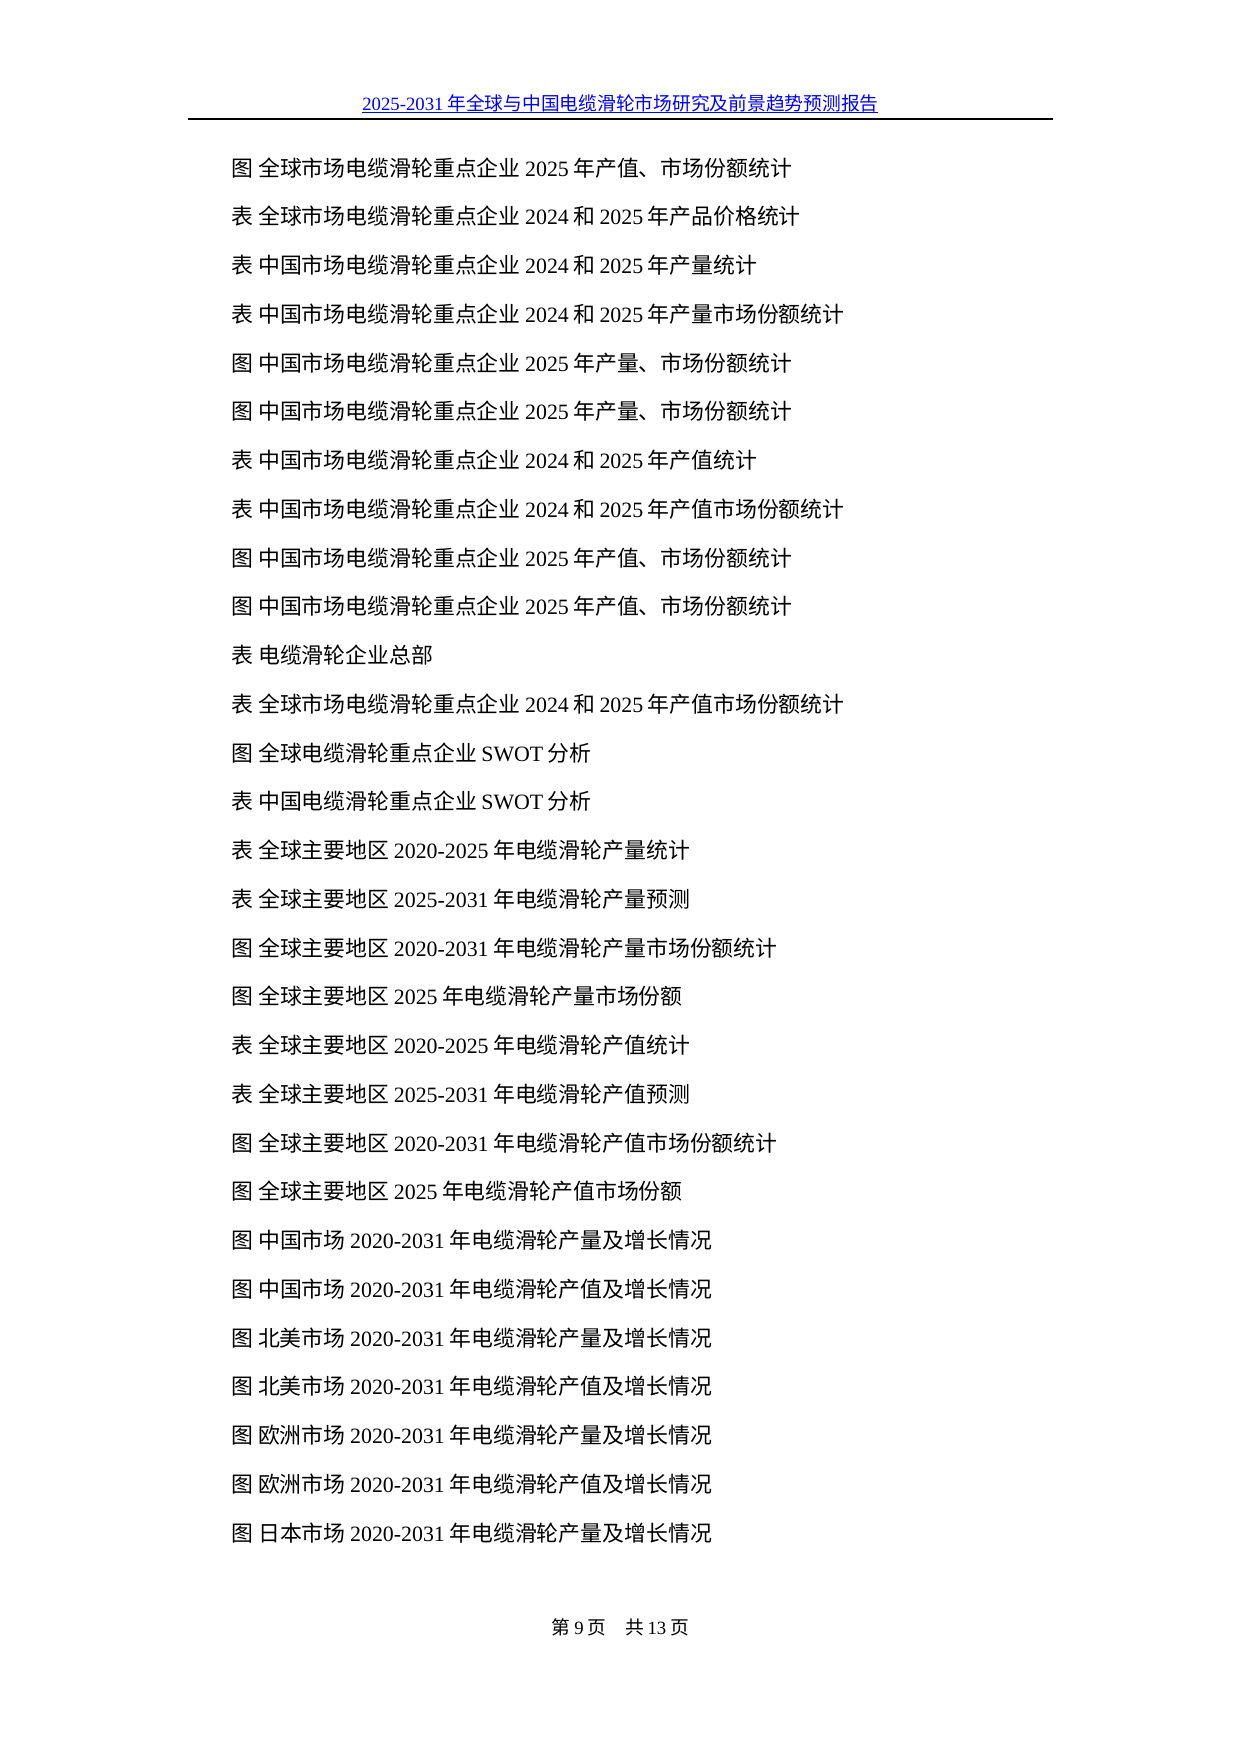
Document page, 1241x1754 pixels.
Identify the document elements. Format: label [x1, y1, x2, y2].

text [187, 150, 1053, 1548]
